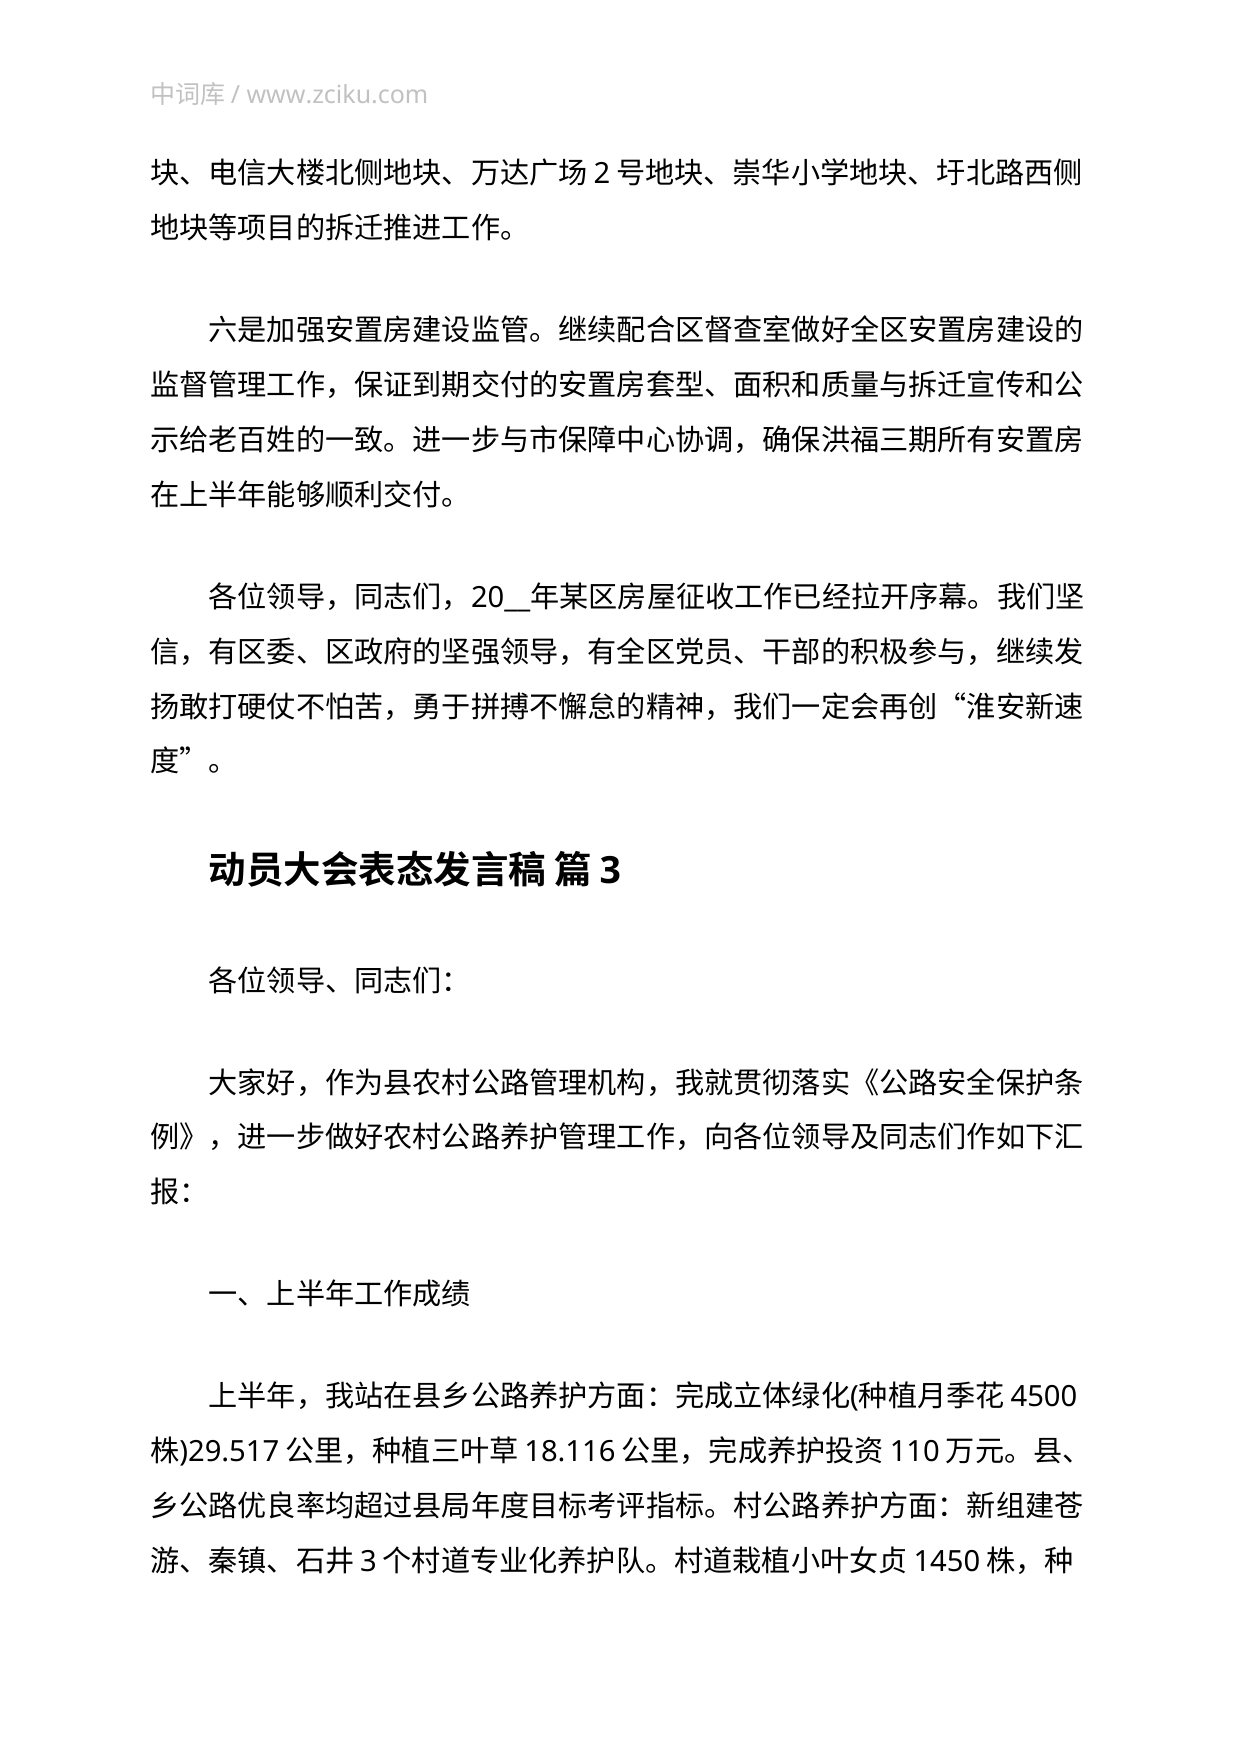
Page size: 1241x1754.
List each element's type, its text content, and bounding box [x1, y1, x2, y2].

text 各位领导、同志们： [150, 957, 1090, 1000]
text 六是加强安置房建设监管。继续配合区督查室做好全区安置房建设的监督管理工作，保证到期交付的安置房套型、面积和质量与拆迁宣传和公示给老百姓的一致。进一步与市保障中心协调，确保洪福三期所有安置房在上半年能够顺利交付。 [150, 307, 1090, 514]
text 动员大会表态发言稿 篇3 [150, 840, 1090, 894]
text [150, 150, 1090, 247]
text 一、上半年工作成绩 [150, 1271, 1090, 1313]
text 各位领导，同志们，20__年某区房屋征收工作已经拉开序幕。我们坚信，有区委、区政府的坚强领导，有全区党员、干部的积极参与，继续发扬敢打硬仗不怕苦，勇于拼搏不懈怠的精神，我们一定会再创“淮安新速度”。 [150, 573, 1090, 780]
text 大家好，作为县农村公路管理机构，我就贯彻落实《公路安全保护条例》，进一步做好农村公路养护管理工作，向各位领导及同志们作如下汇报： [150, 1059, 1090, 1211]
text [150, 1372, 1090, 1580]
